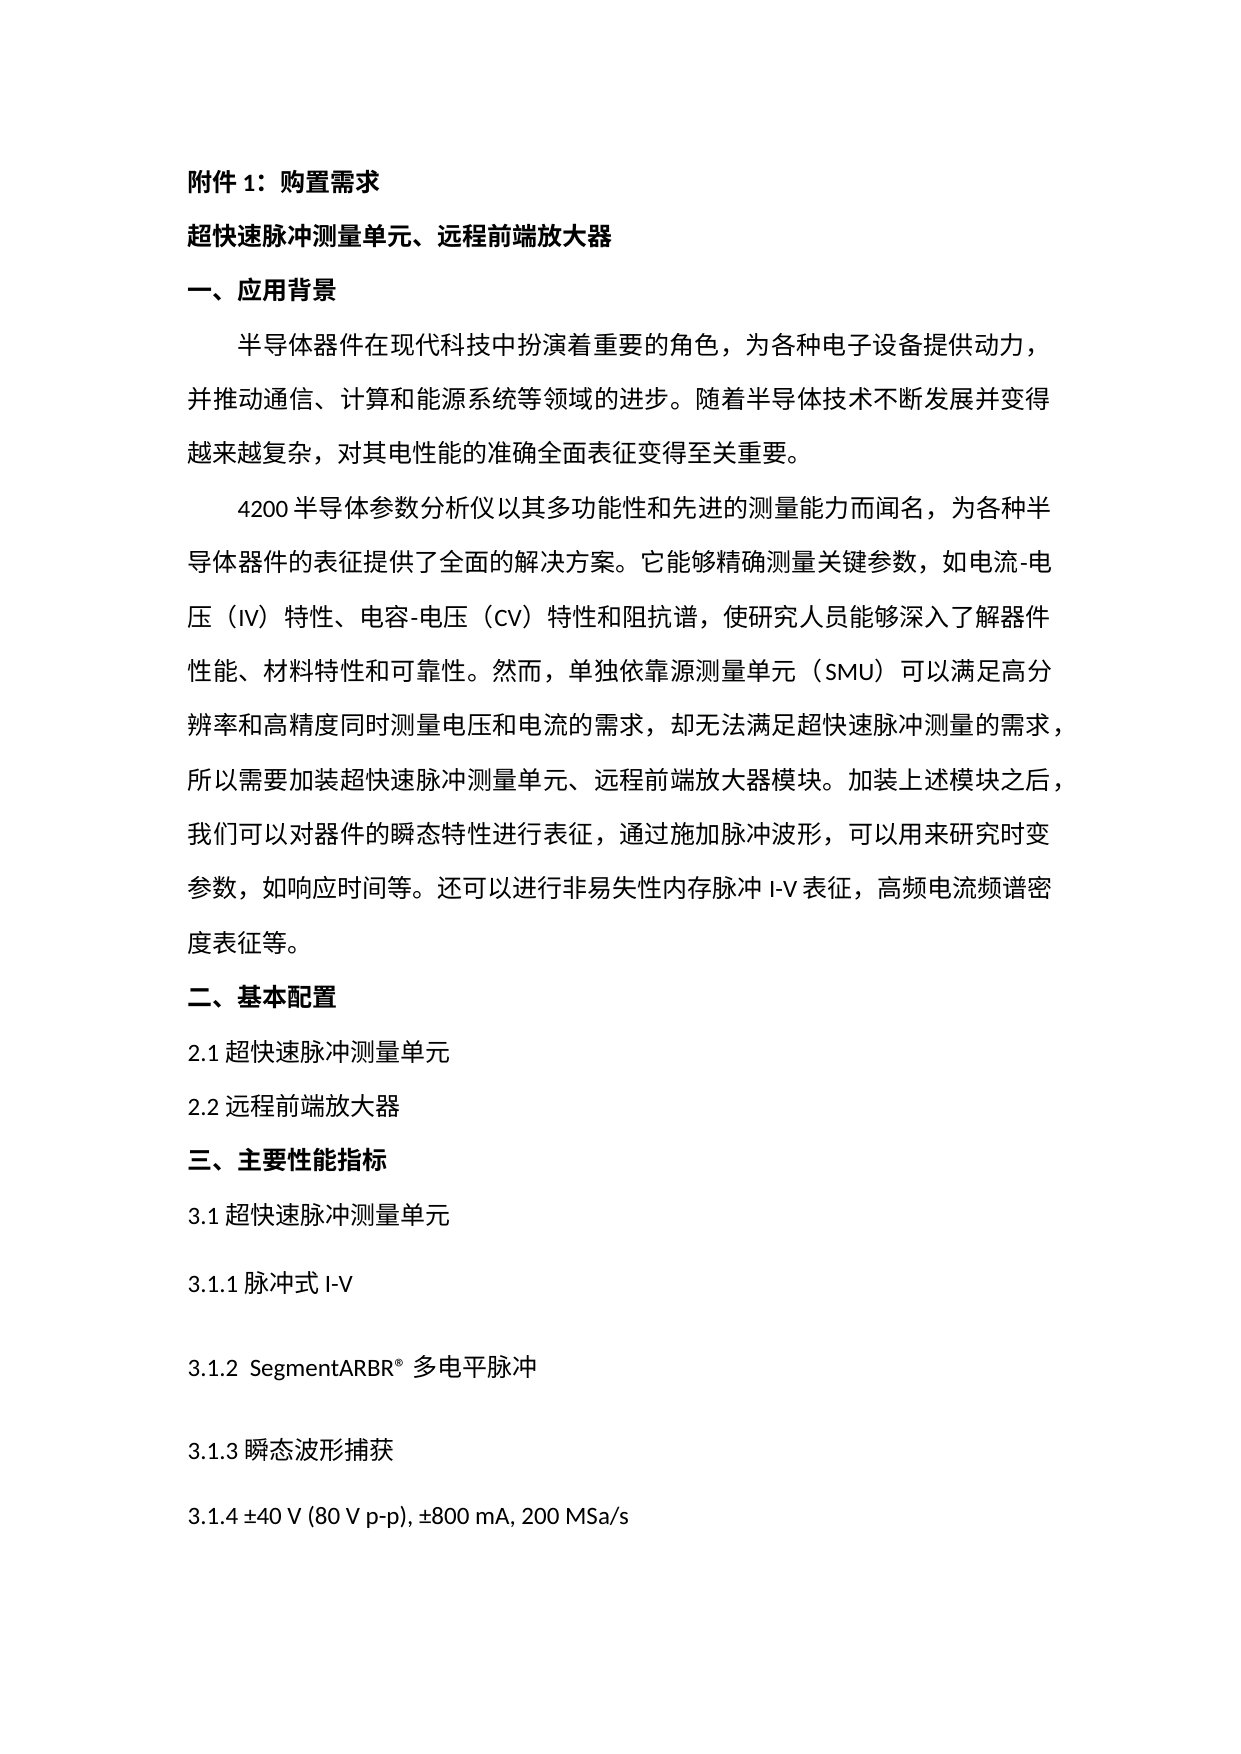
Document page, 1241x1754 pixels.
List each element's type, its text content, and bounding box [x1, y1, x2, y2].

text 3.1.2 SegmentARBR® 多电平脉冲 [187, 1333, 1053, 1398]
text 超快速脉冲测量单元、远程前端放大器 [187, 216, 1053, 253]
text 附件1：购置需求 [187, 162, 1053, 198]
text 2.2 远程前端放大器 [187, 1086, 1053, 1123]
text 2.1 超快速脉冲测量单元 [187, 1032, 1053, 1068]
text 3.1.3 瞬态波形捕获 [187, 1416, 1053, 1481]
text 3.1.4 ±40 V (80 V p-p), ±800 mA, 200 MSa/s [187, 1499, 1053, 1531]
text 一、应用背景 [187, 271, 1053, 307]
text 半导体器件在现代科技中扮演着重要的角色，为各种电子设备提供动力，并推动通信、计算和能源系统等领域的进步。随着半导体技术不断发展并变得越来越复杂，对其电性能的准确全面表征变得至关重要。 [187, 325, 1053, 470]
text 3.1 超快速脉冲测量单元 [187, 1195, 1053, 1231]
text 4200半导体参数分析仪以其多功能性和先进的测量能力而闻名，为各种半导体器件的表征提供了全面的解决方案。它能够精确测量关键参数，如电流-电压（IV）特性、电容-电压（CV）特性和阻抗谱，使研究人员能够深入了解器件性能、材料特性和可靠性。然而，单独依靠源测量单元（SMU）可以满足高分辨率和高精度同时测量电压和电流的需求，却无法满足超快速脉冲测量的需求，所以需要加装超快速脉冲测量单元、远程前端放大器模块。加装上述模块之后，我们可以对器件的瞬态特性进行表征，通过施加脉冲波形，可以用来研究时变参数，如响应时间等。还可以进行非易失性内存脉冲I-V表征，高频电流频谱密度表征等。 [187, 488, 1053, 959]
text 3.1.1 脉冲式 I-V [187, 1249, 1053, 1314]
text 三、主要性能指标 [187, 1141, 1053, 1177]
text 二、基本配置 [187, 978, 1053, 1014]
